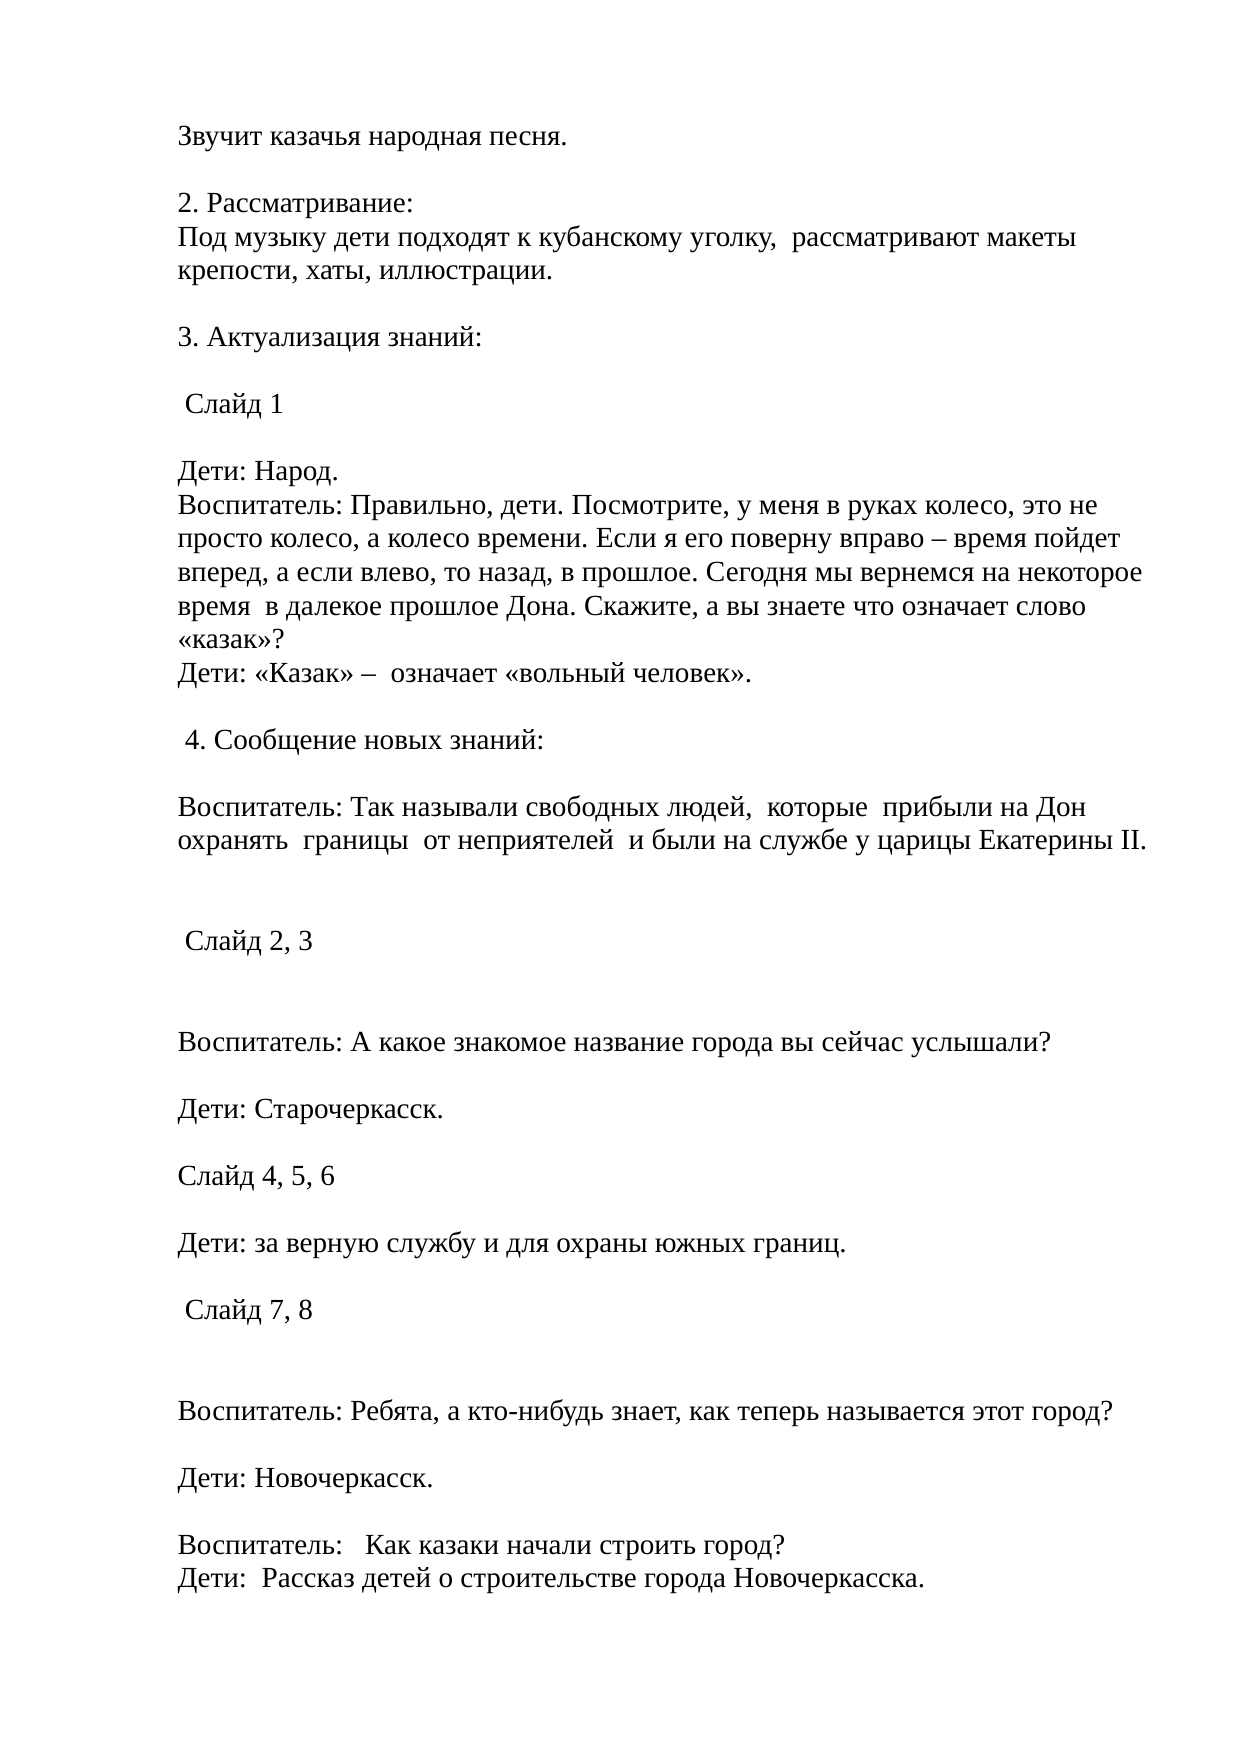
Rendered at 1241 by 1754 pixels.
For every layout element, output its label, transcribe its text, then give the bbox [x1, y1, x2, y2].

text Дети: Старочеркасск. [177, 1091, 1152, 1124]
text Дети: за верную службу и для охраны южных границ. [177, 1225, 1152, 1258]
text 4. Сообщение новых знаний: [177, 722, 1152, 755]
text Звучит казачья народная песня. [177, 118, 1152, 152]
text Дети: Народ. [177, 453, 1152, 487]
text Воспитатель: А какое знакомое название города вы сейчас услышали? [177, 1024, 1152, 1057]
text Воспитатель: Как казаки начали строить город? [177, 1527, 1152, 1560]
text Под музыку дети подходят к кубанскому уголку, рассматривают макеты крепости, хаты, иллюстрации. [177, 219, 1152, 286]
text 2. Рассматривание: [177, 185, 1152, 219]
text Воспитатель: Так называли свободных людей, которые прибыли на Дон охранять границы от неприятелей и были на службе у царицы Екатерины II. [177, 789, 1152, 856]
text Слайд 4, 5, 6 [177, 1158, 1152, 1191]
text 3. Актуализация знаний: [177, 319, 1152, 353]
text Слайд 1 [177, 386, 1152, 420]
text Дети: Рассказ детей о строительстве города Новочеркасска. [177, 1560, 1152, 1594]
text Дети: Новочеркасск. [177, 1460, 1152, 1493]
text Слайд 2, 3 [177, 923, 1152, 957]
text Воспитатель: Ребята, а кто-нибудь знает, как теперь называется этот город? [177, 1393, 1152, 1426]
text Дети: «Казак» – означает «вольный человек». [177, 655, 1152, 688]
text Воспитатель: Правильно, дети. Посмотрите, у меня в руках колесо, это не просто колесо, а колесо времени. Если я его поверну вправо – время пойдет вперед, а если влево, то назад, в прошлое. Сегодня мы вернемся на некоторое время в далекое прошлое Дона. Скажите, а вы знаете что означает слово «казак»? [177, 487, 1152, 655]
text Слайд 7, 8 [177, 1292, 1152, 1326]
